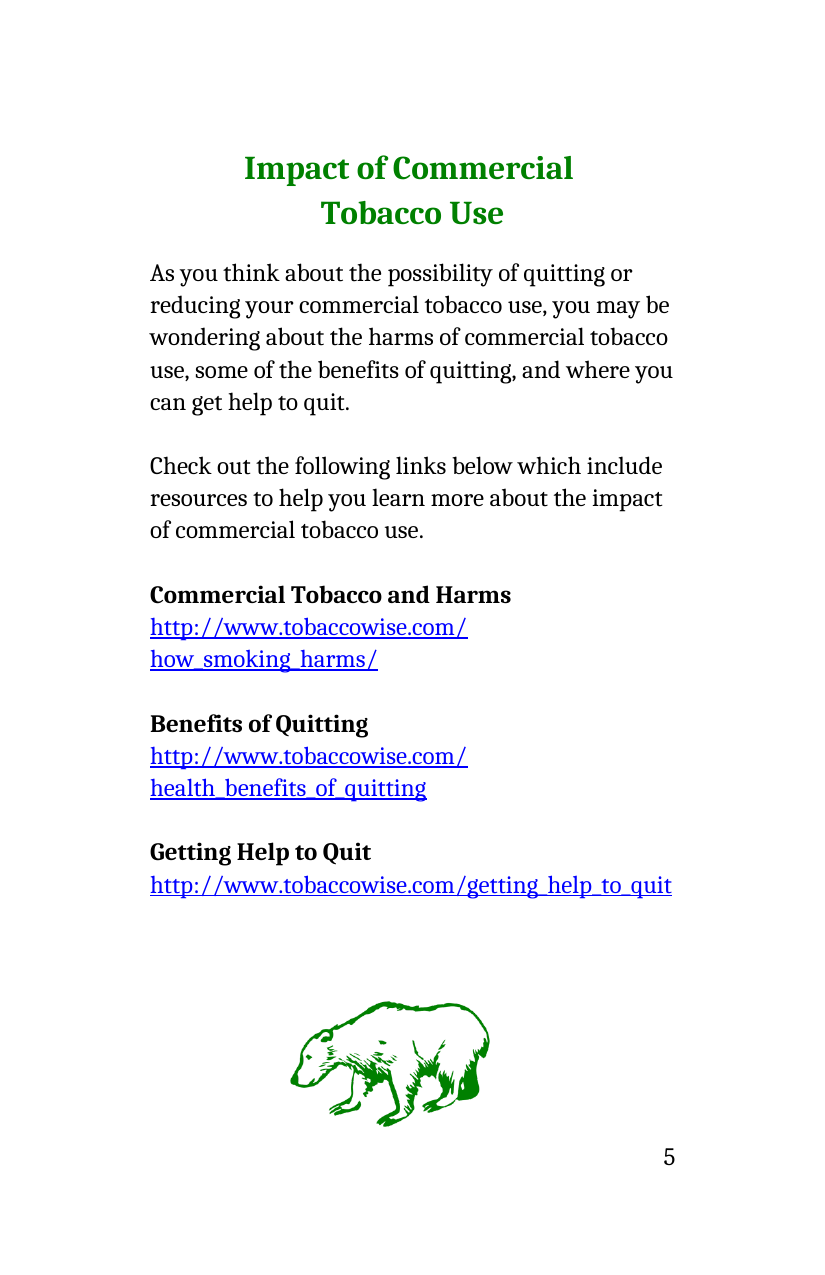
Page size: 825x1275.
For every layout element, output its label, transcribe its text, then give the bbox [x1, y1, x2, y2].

text Impact of Commercial Tobacco Use [150, 150, 675, 232]
text Benefits of Quitting [150, 709, 675, 738]
text As you think about the possibility of quitting or reducing your commercial tobacco use, you may be wondering about the harms of commercial tobacco use, some of the benefits of quitting, and where you can get help to quit. [150, 259, 675, 416]
text http://www.tobaccowise.com/health_benefits_of_quitting [150, 742, 675, 803]
text Check out the following links below which include resources to help you learn more about the impact of commercial tobacco use. [150, 452, 675, 545]
text Commercial Tobacco and Harms [150, 581, 675, 609]
text Getting Help to Quit [150, 838, 675, 867]
text http://www.tobaccowise.com/getting_help_to_quit [150, 871, 675, 899]
text http://www.tobaccowise.com/how_smoking_harms/ [150, 613, 675, 674]
picture [275, 936, 521, 1182]
